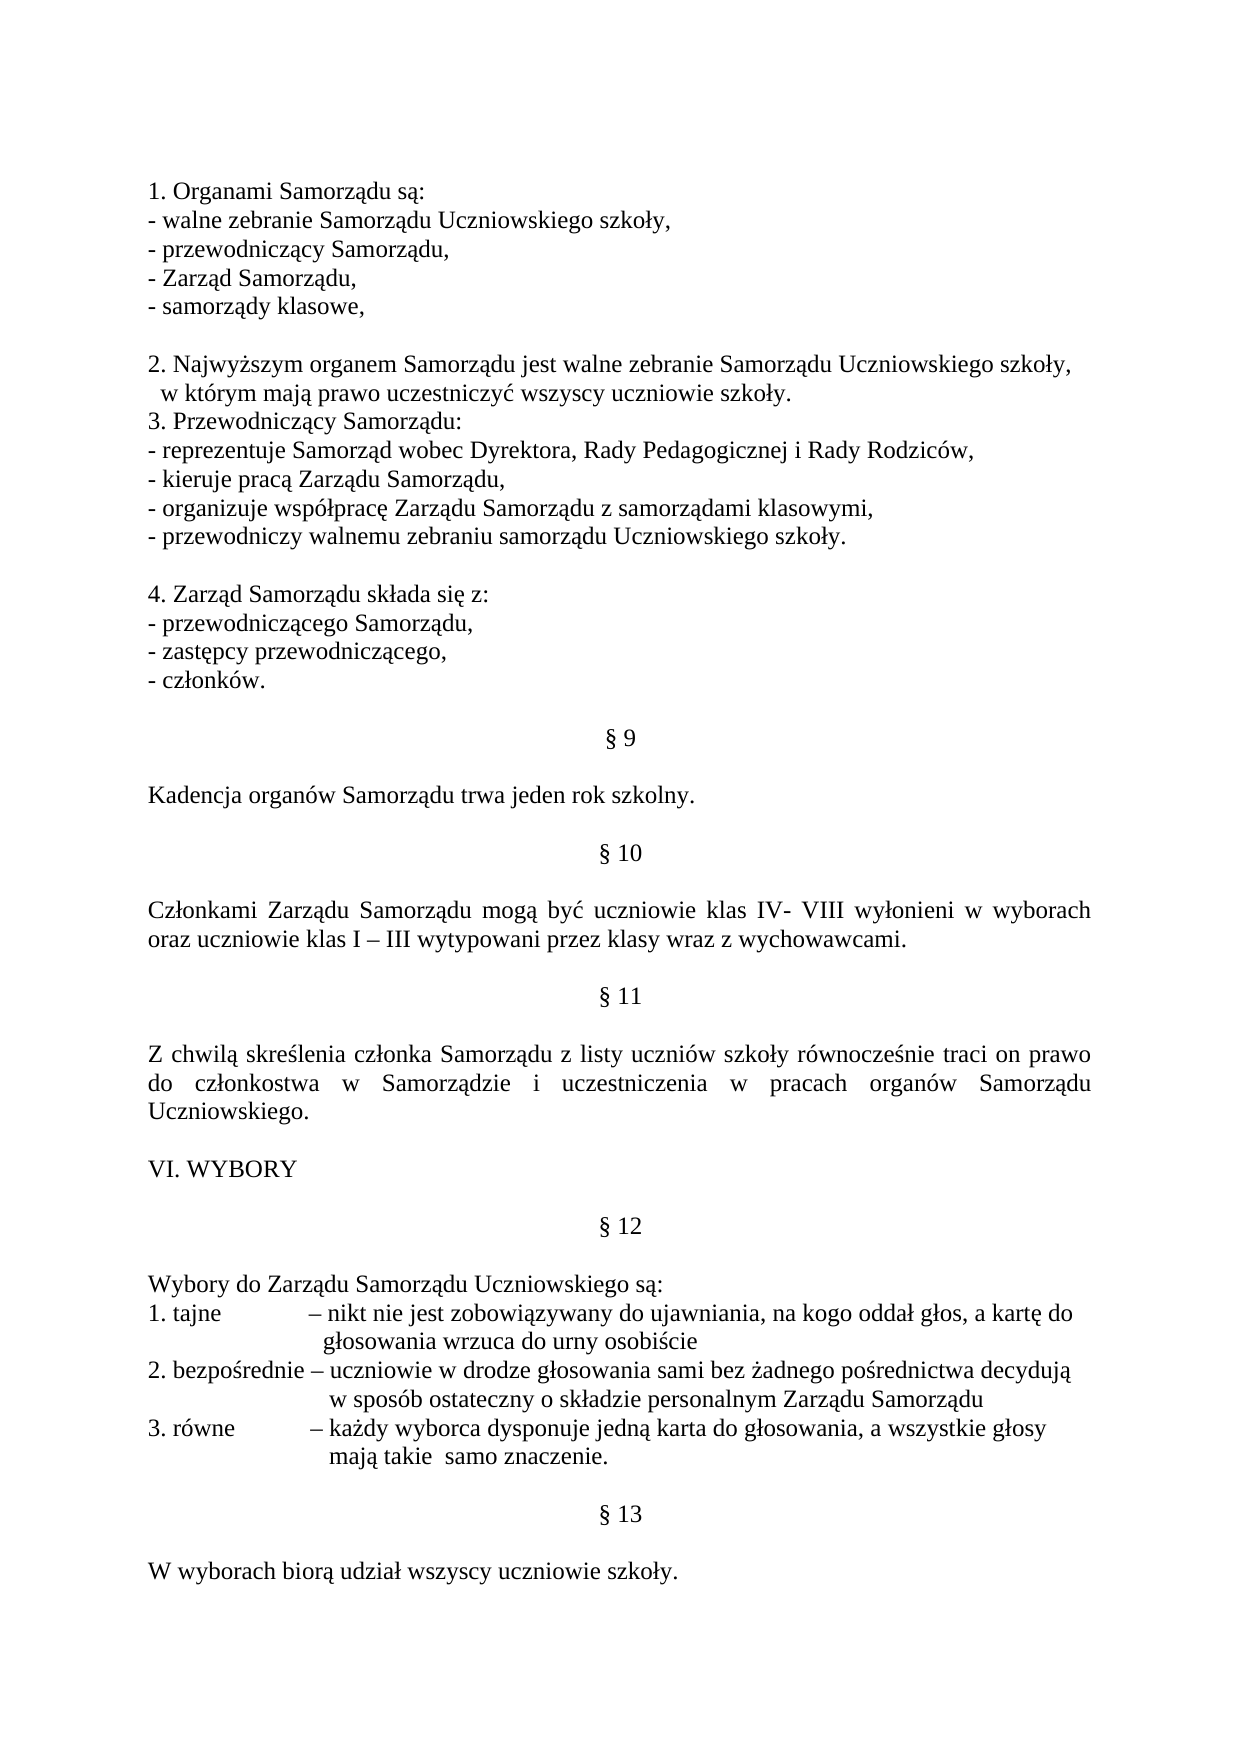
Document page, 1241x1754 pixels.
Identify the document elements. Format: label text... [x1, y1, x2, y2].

text 1. Organami Samorządu są: [148, 176, 1093, 205]
text głosowania wrzuca do urny osobiście [148, 1326, 1093, 1355]
text § 10 [148, 838, 1093, 866]
text Członkami Zarządu Samorządu mogą być uczniowie klas IV- VIII wyłonieni w wyborach oraz uczniowie klas I – III wytypowani przez klasy wraz z wychowawcami. [148, 895, 1093, 953]
text VI. WYBORY [148, 1154, 1093, 1183]
text - Zarząd Samorządu, [148, 263, 1093, 291]
text - członków. [148, 665, 1093, 694]
text 2. Najwyższym organem Samorządu jest walne zebranie Samorządu Uczniowskiego szkoły, [148, 349, 1093, 378]
text - zastępcy przewodniczącego, [148, 636, 1093, 665]
text mają takie samo znaczenie. [148, 1441, 1093, 1470]
text w którym mają prawo uczestniczyć wszyscy uczniowie szkoły. [148, 378, 1093, 406]
text Z chwilą skreślenia członka Samorządu z listy uczniów szkoły równocześnie traci on prawo do członkostwa w Samorządzie i uczestniczenia w pracach organów Samorządu Uczniowskiego. [148, 1039, 1093, 1125]
text - walne zebranie Samorządu Uczniowskiego szkoły, [148, 205, 1093, 234]
text 2. bezpośrednie – uczniowie w drodze głosowania sami bez żadnego pośrednictwa decydują [148, 1355, 1093, 1384]
text § 11 [148, 981, 1093, 1010]
text Wybory do Zarządu Samorządu Uczniowskiego są: [148, 1269, 1093, 1298]
text § 12 [148, 1211, 1093, 1240]
text 1. tajne – nikt nie jest zobowiązywany do ujawniania, na kogo oddał głos, a kartę do [148, 1298, 1093, 1326]
text w sposób ostateczny o składzie personalnym Zarządu Samorządu [148, 1384, 1093, 1413]
text § 9 [148, 723, 1093, 751]
text § 13 [148, 1499, 1093, 1528]
text - organizuje współpracę Zarządu Samorządu z samorządami klasowymi, [148, 493, 1093, 521]
text 3. równe – każdy wyborca dysponuje jedną karta do głosowania, a wszystkie głosy [148, 1413, 1093, 1441]
text - przewodniczący Samorządu, [148, 234, 1093, 263]
text - przewodniczy walnemu zebraniu samorządu Uczniowskiego szkoły. [148, 521, 1093, 550]
text - samorządy klasowe, [148, 291, 1093, 320]
text - reprezentuje Samorząd wobec Dyrektora, Rady Pedagogicznej i Rady Rodziców, [148, 435, 1093, 464]
text - kieruje pracą Zarządu Samorządu, [148, 464, 1093, 493]
text Kadencja organów Samorządu trwa jeden rok szkolny. [148, 780, 1093, 809]
text 4. Zarząd Samorządu składa się z: [148, 579, 1093, 608]
text - przewodniczącego Samorządu, [148, 608, 1093, 636]
text W wyborach biorą udział wszyscy uczniowie szkoły. [148, 1556, 1093, 1585]
text 3. Przewodniczący Samorządu: [148, 406, 1093, 435]
